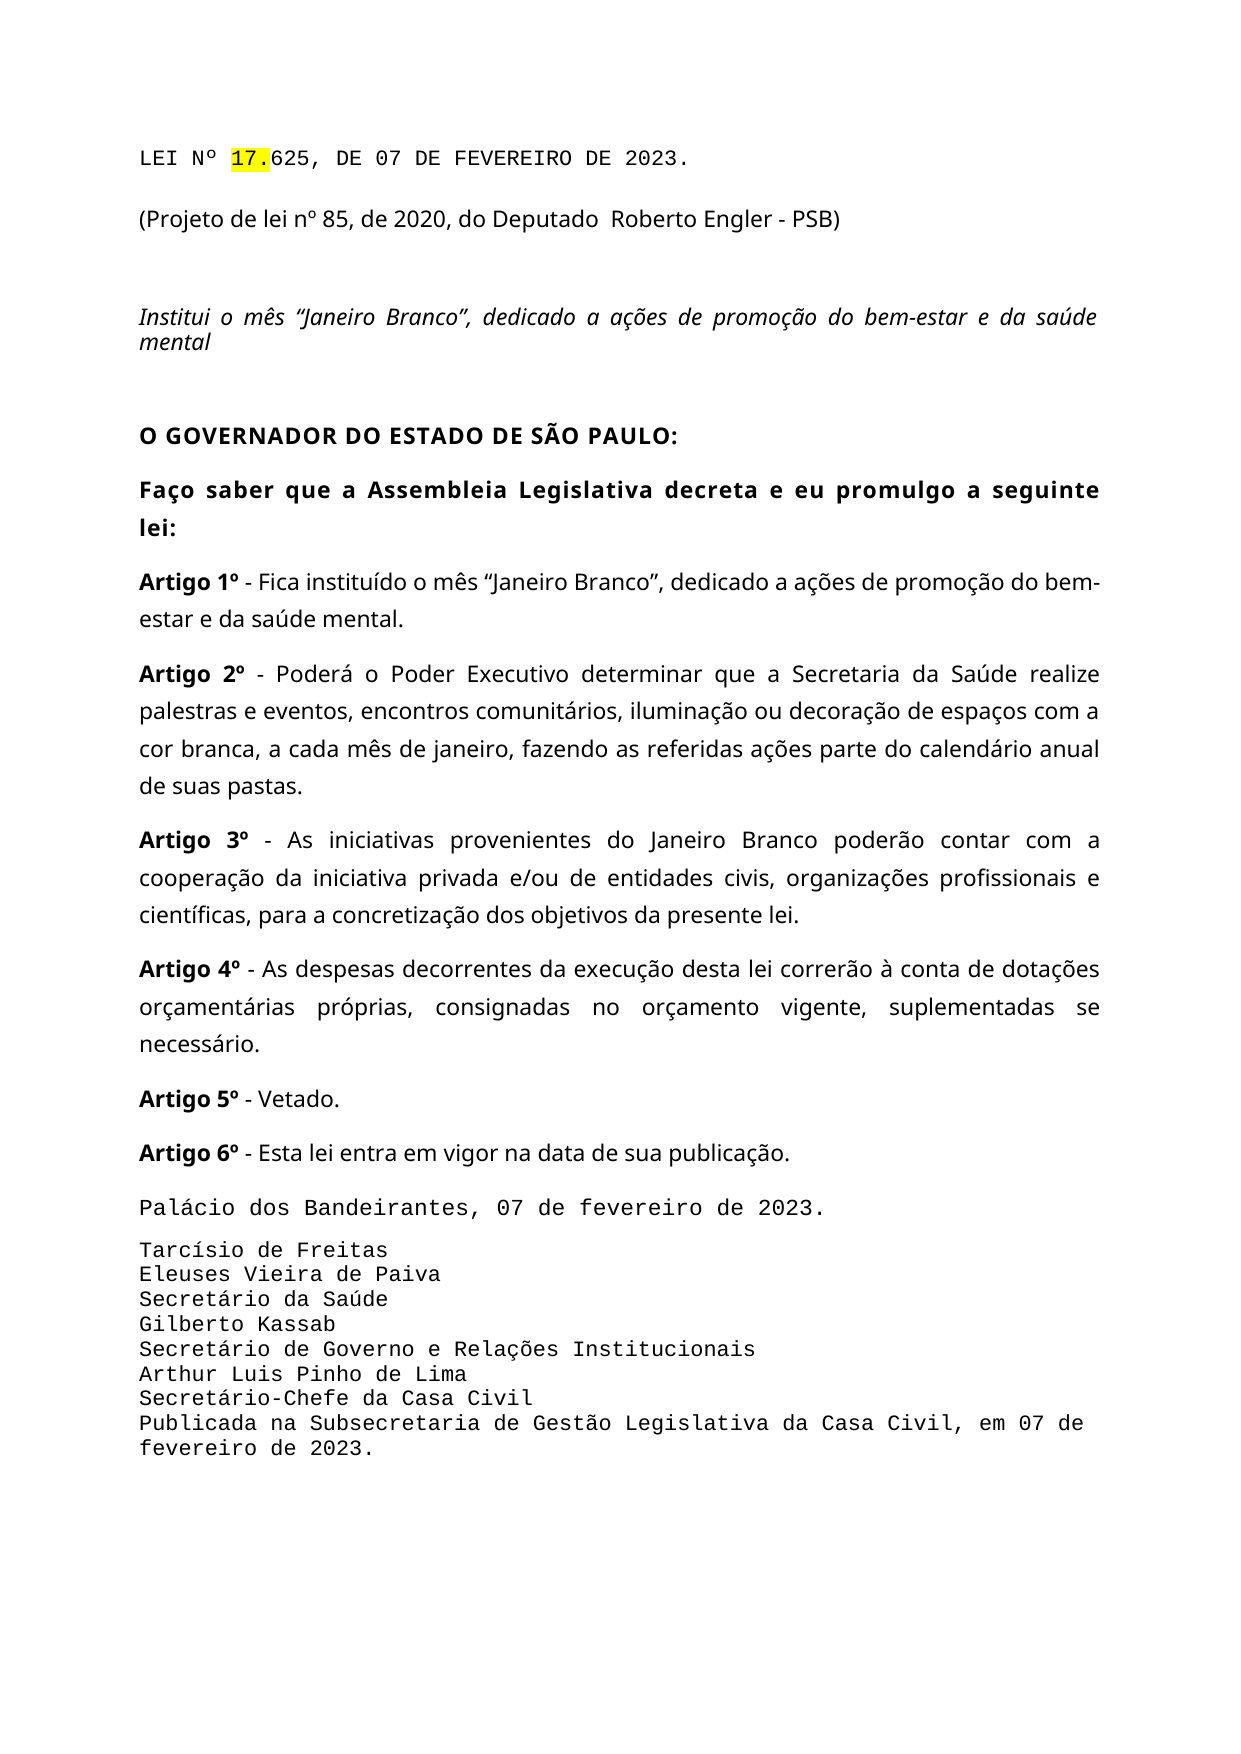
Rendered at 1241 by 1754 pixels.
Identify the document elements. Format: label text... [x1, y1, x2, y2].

text Eleuses Vieira de Paiva [139, 1264, 1101, 1288]
text Artigo 3º - As iniciativas provenientes do Janeiro Branco poderão contar com a cooperação da iniciativa privada e/ou de entidades civis, organizações profissionais e científicas, para a concretização dos objetivos da presente lei. [139, 818, 1101, 931]
text Arthur Luis Pinho de Lima [139, 1363, 1101, 1388]
text O GOVERNADOR DO ESTADO DE SÃO PAULO: [139, 414, 1101, 451]
text Tarcísio de Freitas [139, 1239, 1101, 1264]
text Faço saber que a Assembleia Legislativa decreta e eu promulgo a seguinte lei: [139, 468, 1101, 543]
text Artigo 2º - Poderá o Poder Executivo determinar que a Secretaria da Saúde realize palestras e eventos, encontros comunitários, iluminação ou decoração de espaços com a cor branca, a cada mês de janeiro, fazendo as referidas ações parte do calendário anual de suas pastas. [139, 651, 1101, 801]
text Secretário-Chefe da Casa Civil [139, 1388, 1101, 1412]
text Publicada na Subsecretaria de Gestão Legislativa da Casa Civil, em 07 de fevereiro de 2023. [139, 1412, 1101, 1462]
text LEI Nº 17.625, DE 07 DE FEVEREIRO DE 2023. [270, 148, 1101, 172]
text Gilberto Kassab [139, 1313, 1101, 1338]
text Artigo 6º - Esta lei entra em vigor na data de sua publicação. [139, 1131, 1101, 1168]
text Artigo 1º - Fica instituído o mês “Janeiro Branco”, dedicado a ações de promoção do bem-estar e da saúde mental. [139, 560, 1101, 635]
text Artigo 5º - Vetado. [139, 1076, 1101, 1114]
text Palácio dos Bandeirantes, 07 de fevereiro de 2023. [139, 1185, 1101, 1222]
text Secretário de Governo e Relações Institucionais [139, 1338, 1101, 1363]
text Institui o mês “Janeiro Branco”, dedicado a ações de promoção do bem-estar e da saúde mental [139, 306, 1101, 356]
text Artigo 4º - As despesas decorrentes da execução desta lei correrão à conta de dotações orçamentárias próprias, consignadas no orçamento vigente, suplementadas se necessário. [139, 947, 1101, 1060]
text (Projeto de lei nº 85, de 2020, do Deputado Roberto Engler - PSB) [139, 197, 1101, 235]
text Secretário da Saúde [139, 1288, 1101, 1313]
